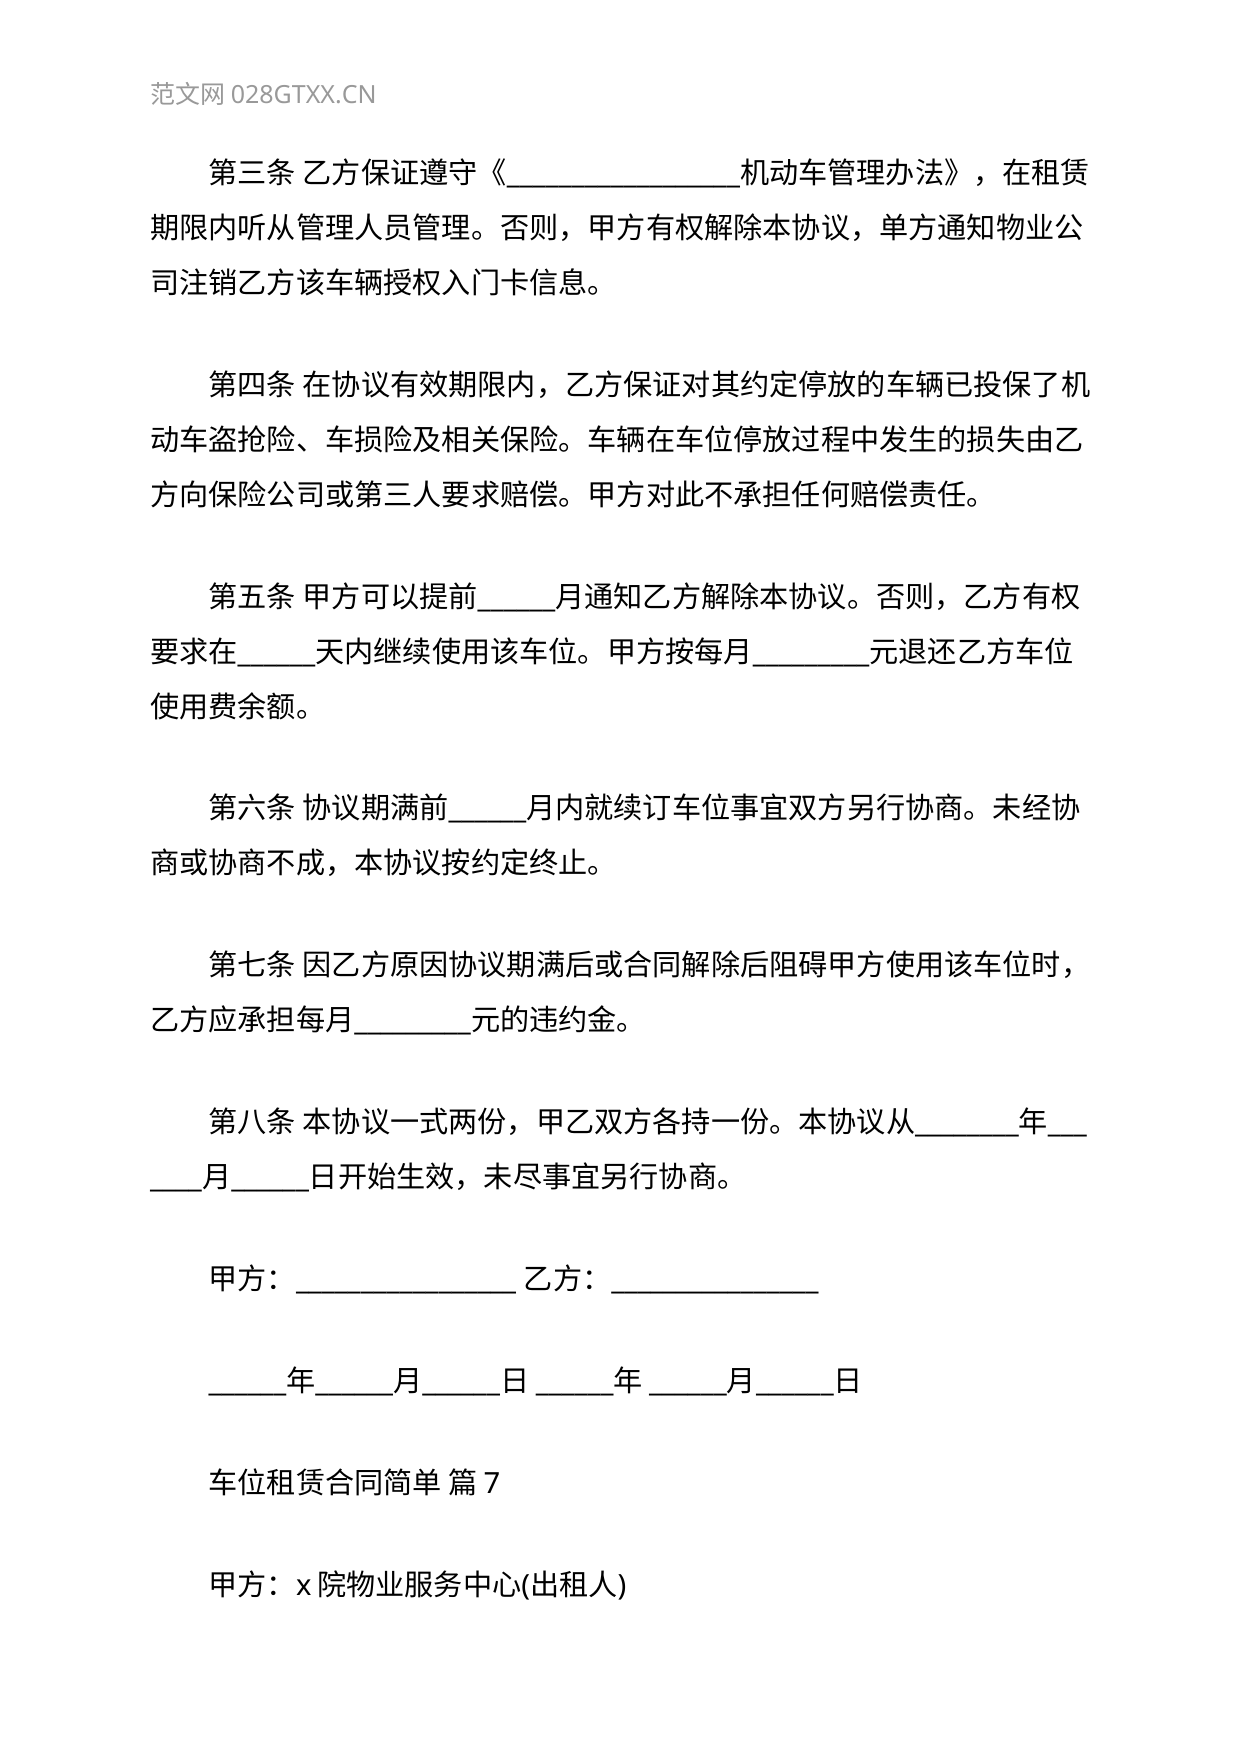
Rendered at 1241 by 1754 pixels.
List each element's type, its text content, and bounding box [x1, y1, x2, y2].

text 甲方：x院物业服务中心(出租人) [150, 1562, 1090, 1604]
text 第四条 在协议有效期限内，乙方保证对其约定停放的车辆已投保了机动车盗抢险、车损险及相关保险。车辆在车位停放过程中发生的损失由乙方向保险公司或第三人要求赔偿。甲方对此不承担任何赔偿责任。 [150, 362, 1090, 514]
text 甲方：_________________ 乙方：________________ [150, 1256, 1090, 1298]
text 第八条 本协议一式两份，甲乙双方各持一份。本协议从________年_______月______日开始生效，未尽事宜另行协商。 [150, 1099, 1090, 1196]
text ______年______月______日 ______年 ______月______日 [150, 1358, 1090, 1400]
text 第三条 乙方保证遵守《__________________机动车管理办法》，在租赁期限内听从管理人员管理。否则，甲方有权解除本协议，单方通知物业公司注销乙方该车辆授权入门卡信息。 [150, 150, 1090, 302]
text 第六条 协议期满前______月内就续订车位事宜双方另行协商。未经协商或协商不成，本协议按约定终止。 [150, 785, 1090, 882]
text 第七条 因乙方原因协议期满后或合同解除后阻碍甲方使用该车位时，乙方应承担每月_________元的违约金。 [150, 942, 1090, 1039]
text 第五条 甲方可以提前______月通知乙方解除本协议。否则，乙方有权要求在______天内继续使用该车位。甲方按每月_________元退还乙方车位使用费余额。 [150, 573, 1090, 726]
text 车位租赁合同简单 篇7 [150, 1459, 1090, 1502]
